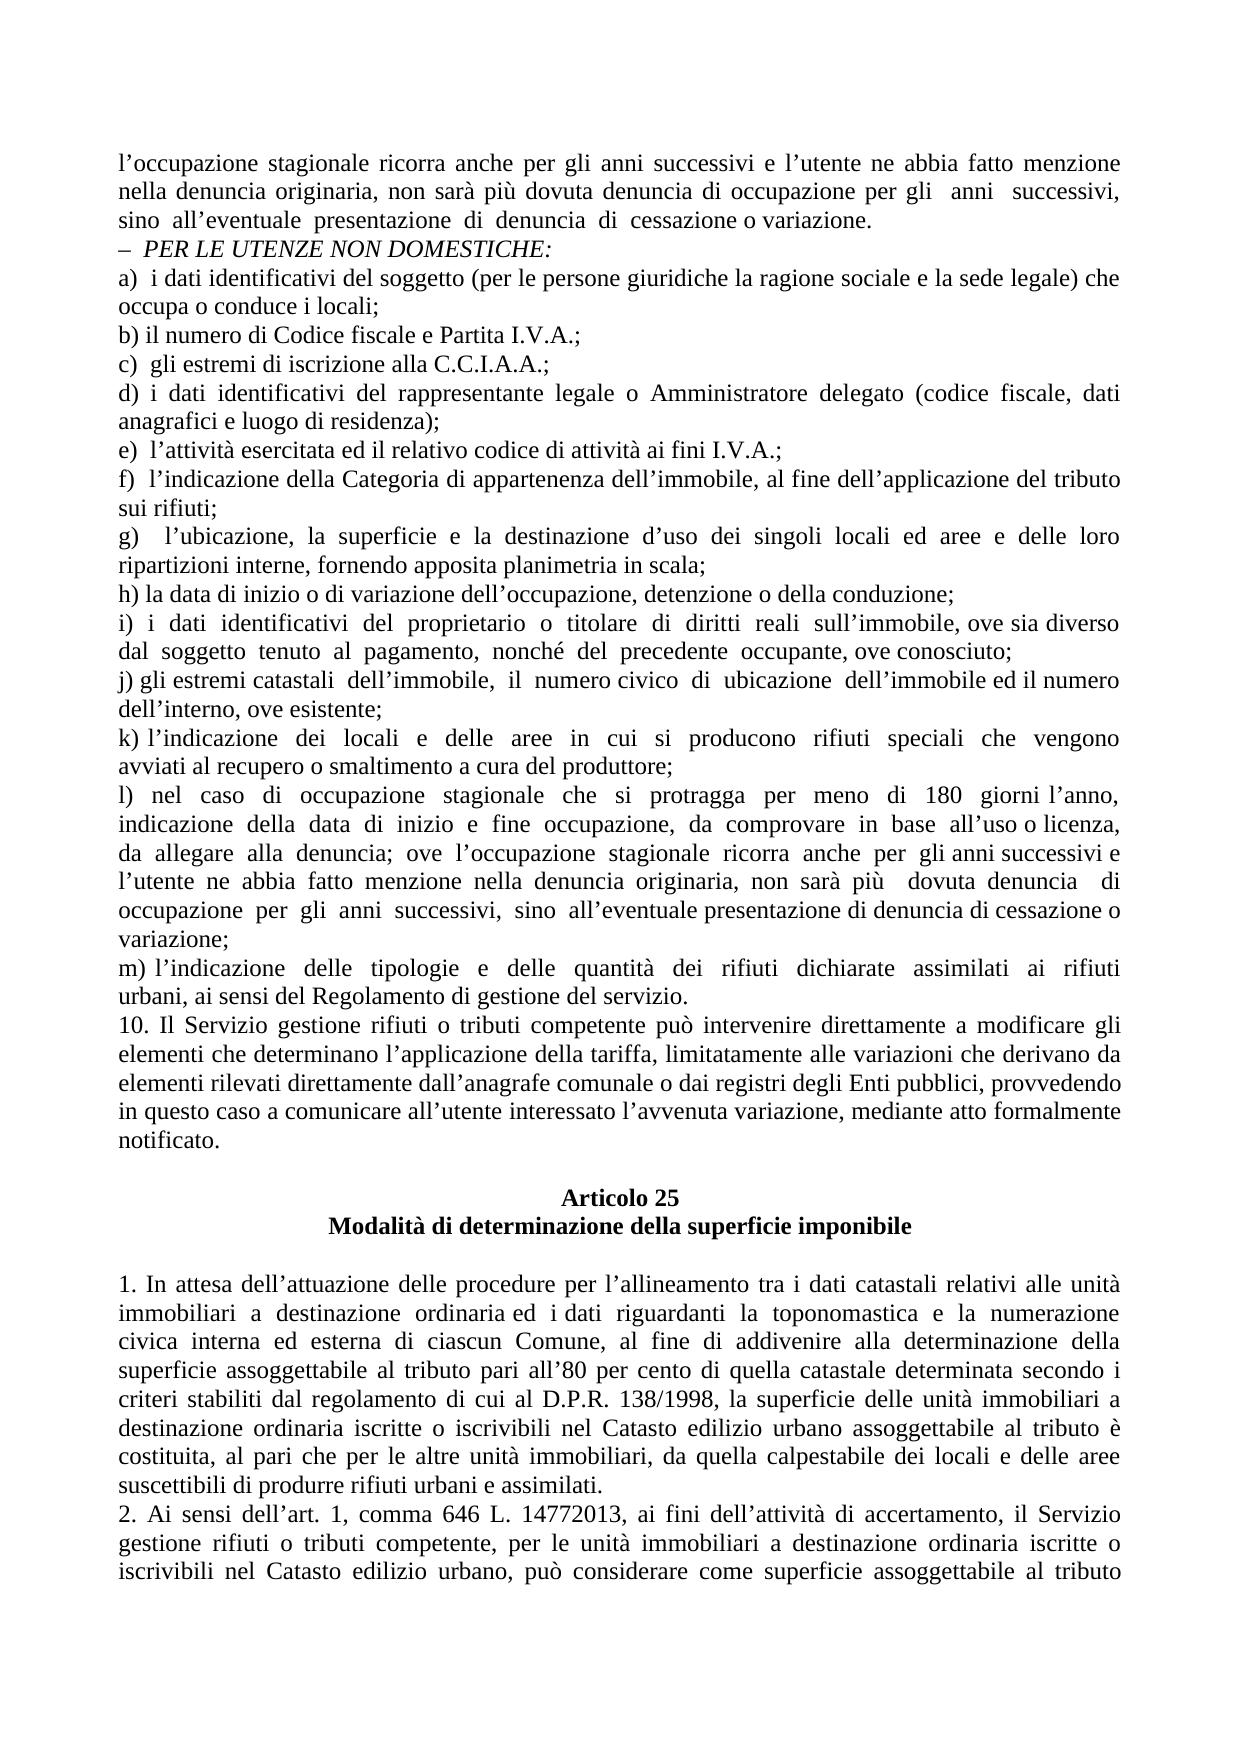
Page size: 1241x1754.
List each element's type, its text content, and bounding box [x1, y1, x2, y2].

text b) il numero di Codice fiscale e Partita I.V.A.; [118, 320, 1122, 349]
text l) nel caso di occupazione stagionale che si protragga per meno di 180 giorni l’anno, indicazione della data di inizio e fine occupazione, da comprovare in base all’uso o licenza, da allegare alla denuncia; ove l’occupazione stagionale ricorra anche per gli anni successivi e l’utente ne abbia fatto menzione nella denuncia originaria, non sarà più dovuta denuncia di occupazione per gli anni successivi, sino all’eventuale presentazione di denuncia di cessazione o variazione; [118, 780, 1122, 953]
text a) i dati identificativi del soggetto (per le persone giuridiche la ragione sociale e la sede legale) che occupa o conduce i locali; [118, 263, 1122, 320]
text Modalità di determinazione della superficie imponibile [118, 1211, 1122, 1240]
text g) l’ubicazione, la superficie e la destinazione d’uso dei singoli locali ed aree e delle loro ripartizioni interne, fornendo apposita planimetria in scala; [118, 521, 1122, 579]
text 10. Il Servizio gestione rifiuti o tributi competente può intervenire direttamente a modificare gli elementi che determinano l’applicazione della tariffa, limitatamente alle variazioni che derivano da elementi rilevati direttamente dall’anagrafe comunale o dai registri degli Enti pubblici, provvedendo in questo caso a comunicare all’utente interessato l’avvenuta variazione, mediante atto formalmente notificato. [118, 1010, 1122, 1154]
text f) l’indicazione della Categoria di appartenenza dell’immobile, al fine dell’applicazione del tributo sui rifiuti; [118, 464, 1122, 521]
text h) la data di inizio o di variazione dell’occupazione, detenzione o della conduzione; [118, 579, 1122, 608]
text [118, 1499, 1122, 1585]
text i) i dati identificativi del proprietario o titolare di diritti reali sull’immobile, ove sia diverso dal soggetto tenuto al pagamento, nonché del precedente occupante, ove conosciuto; [118, 608, 1122, 665]
text m) l’indicazione delle tipologie e delle quantità dei rifiuti dichiarate assimilati ai rifiuti urbani, ai sensi del Regolamento di gestione del servizio. [118, 953, 1122, 1010]
text 1. In attesa dell’attuazione delle procedure per l’allineamento tra i dati catastali relativi alle unità immobiliari a destinazione ordinaria ed i dati riguardanti la toponomastica e la numerazione civica interna ed esterna di ciascun Comune, al fine di addivenire alla determinazione della superficie assoggettabile al tributo pari all’80 per cento di quella catastale determinata secondo i criteri stabiliti dal regolamento di cui al D.P.R. 138/1998, la superficie delle unità immobiliari a destinazione ordinaria iscritte o iscrivibili nel Catasto edilizio urbano assoggettabile al tributo è costituita, al pari che per le altre unità immobiliari, da quella calpestabile dei locali e delle aree suscettibili di produrre rifiuti urbani e assimilati. [118, 1269, 1122, 1499]
text d) i dati identificativi del rappresentante legale o Amministratore delegato (codice fiscale, dati anagrafici e luogo di residenza); [118, 378, 1122, 435]
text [118, 148, 1122, 234]
text – PER LE UTENZE NON DOMESTICHE: [118, 234, 1122, 263]
text c) gli estremi di iscrizione alla C.C.I.A.A.; [118, 349, 1122, 378]
text e) l’attività esercitata ed il relativo codice di attività ai fini I.V.A.; [118, 435, 1122, 464]
text k) l’indicazione dei locali e delle aree in cui si producono rifiuti speciali che vengono avviati al recupero o smaltimento a cura del produttore; [118, 723, 1122, 780]
text j) gli estremi catastali dell’immobile, il numero civico di ubicazione dell’immobile ed il numero dell’interno, ove esistente; [118, 665, 1122, 723]
text Articolo 25 [118, 1183, 1122, 1211]
